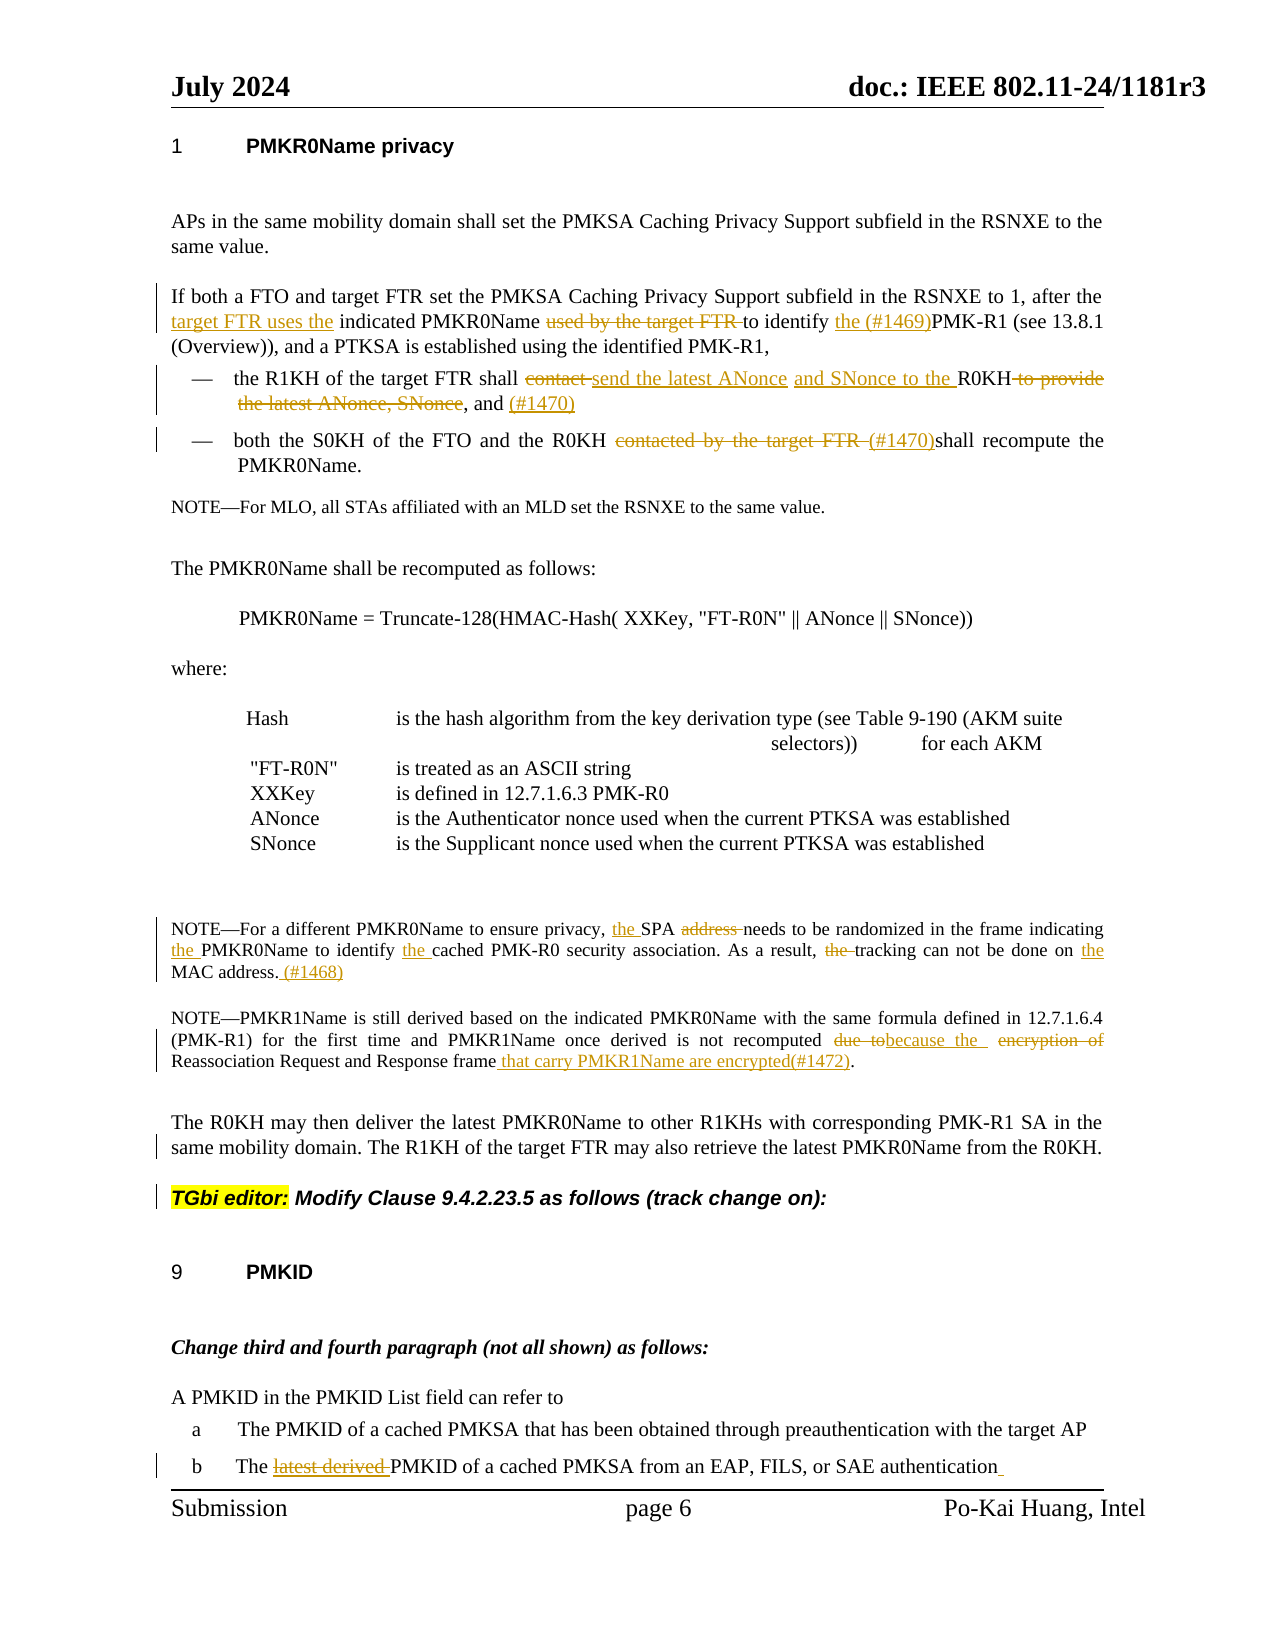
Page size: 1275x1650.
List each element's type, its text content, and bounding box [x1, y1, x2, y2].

list the R1KH of the target FTR shall R0KH, and [192, 364, 1104, 414]
text A PMKID in the PMKID List field can refer to [171, 1384, 1104, 1409]
list SNonce is the Supplicant nonce used when the current PTKSA was established [192, 830, 1104, 855]
list PMKR0Name privacy(#637r1) [171, 133, 1104, 158]
list The PMKID of a cached PMKSA that has been obtained through preauthentication with the target AP [192, 1416, 1104, 1441]
list both the S0KH of the FTO and the R0KH shall recompute the PMKR0Name. [192, 427, 1104, 477]
text Hash is the hash algorithm from the key derivation type (see Table 9-190 (AKM suite selectors)) for each AKM [171, 705, 1104, 755]
list The PMKID of a cached PMKSA from an EAP, FILS, or SAE authentication [192, 1453, 1104, 1478]
list "FT-R0N" is treated as an ASCII string [192, 755, 1104, 780]
text APs in the same mobility domain shall set the PMKSA Caching Privacy Support subfield in the RSNXE to the same value. [171, 208, 1104, 258]
text PMKR0Name = Truncate-128(HMAC-Hash( XXKey, "FT-R0N" || ANonce || SNonce)) [171, 605, 1104, 630]
text NOTE—For a different PMKR0Name to ensure privacy, SPA needs to be randomized in the frame indicating PMKR0Name to identify cached PMK-R0 security association. As a result, tracking can not be done on MAC address. [171, 917, 1104, 982]
text where: [171, 655, 1104, 680]
text The PMKR0Name shall be recomputed as follows: [171, 555, 1104, 580]
list XXKey is defined in 12.7.1.6.3 PMK-R0 [192, 780, 1104, 805]
text Change third and fourth paragraph (not all shown) as follows: [171, 1334, 1104, 1359]
text TGbi editor: Modify Clause 9.4.2.23.5 as follows (track change on): [171, 1184, 1104, 1209]
text NOTE—For MLO, all STAs affiliated with an MLD set the RSNXE to the same value. [171, 496, 1104, 517]
text The R0KH may then deliver the latest PMKR0Name to other R1KHs with corresponding PMK-R1 SA in the same mobility domain. The R1KH of the target FTR may also retrieve the latest PMKR0Name from the R0KH. [171, 1109, 1104, 1159]
list PMKID(#1664r7) [171, 1259, 1104, 1284]
text If both a FTO and target FTR set the PMKSA Caching Privacy Support subfield in the RSNXE to 1, after the indicated PMKR0Name to identify PMK-R1 (see 13.8.1 (Overview)), and a PTKSA is established using the identified PMK-R1, [171, 283, 1104, 358]
text NOTE—PMKR1Name is still derived based on the indicated PMKR0Name with the same formula defined in 12.7.1.6.4 (PMK-R1) for the first time and PMKR1Name once derived is not recomputed Reassociation Request and Response frame. [171, 1007, 1104, 1072]
list ANonce is the Authenticator nonce used when the current PTKSA was established [192, 805, 1104, 830]
